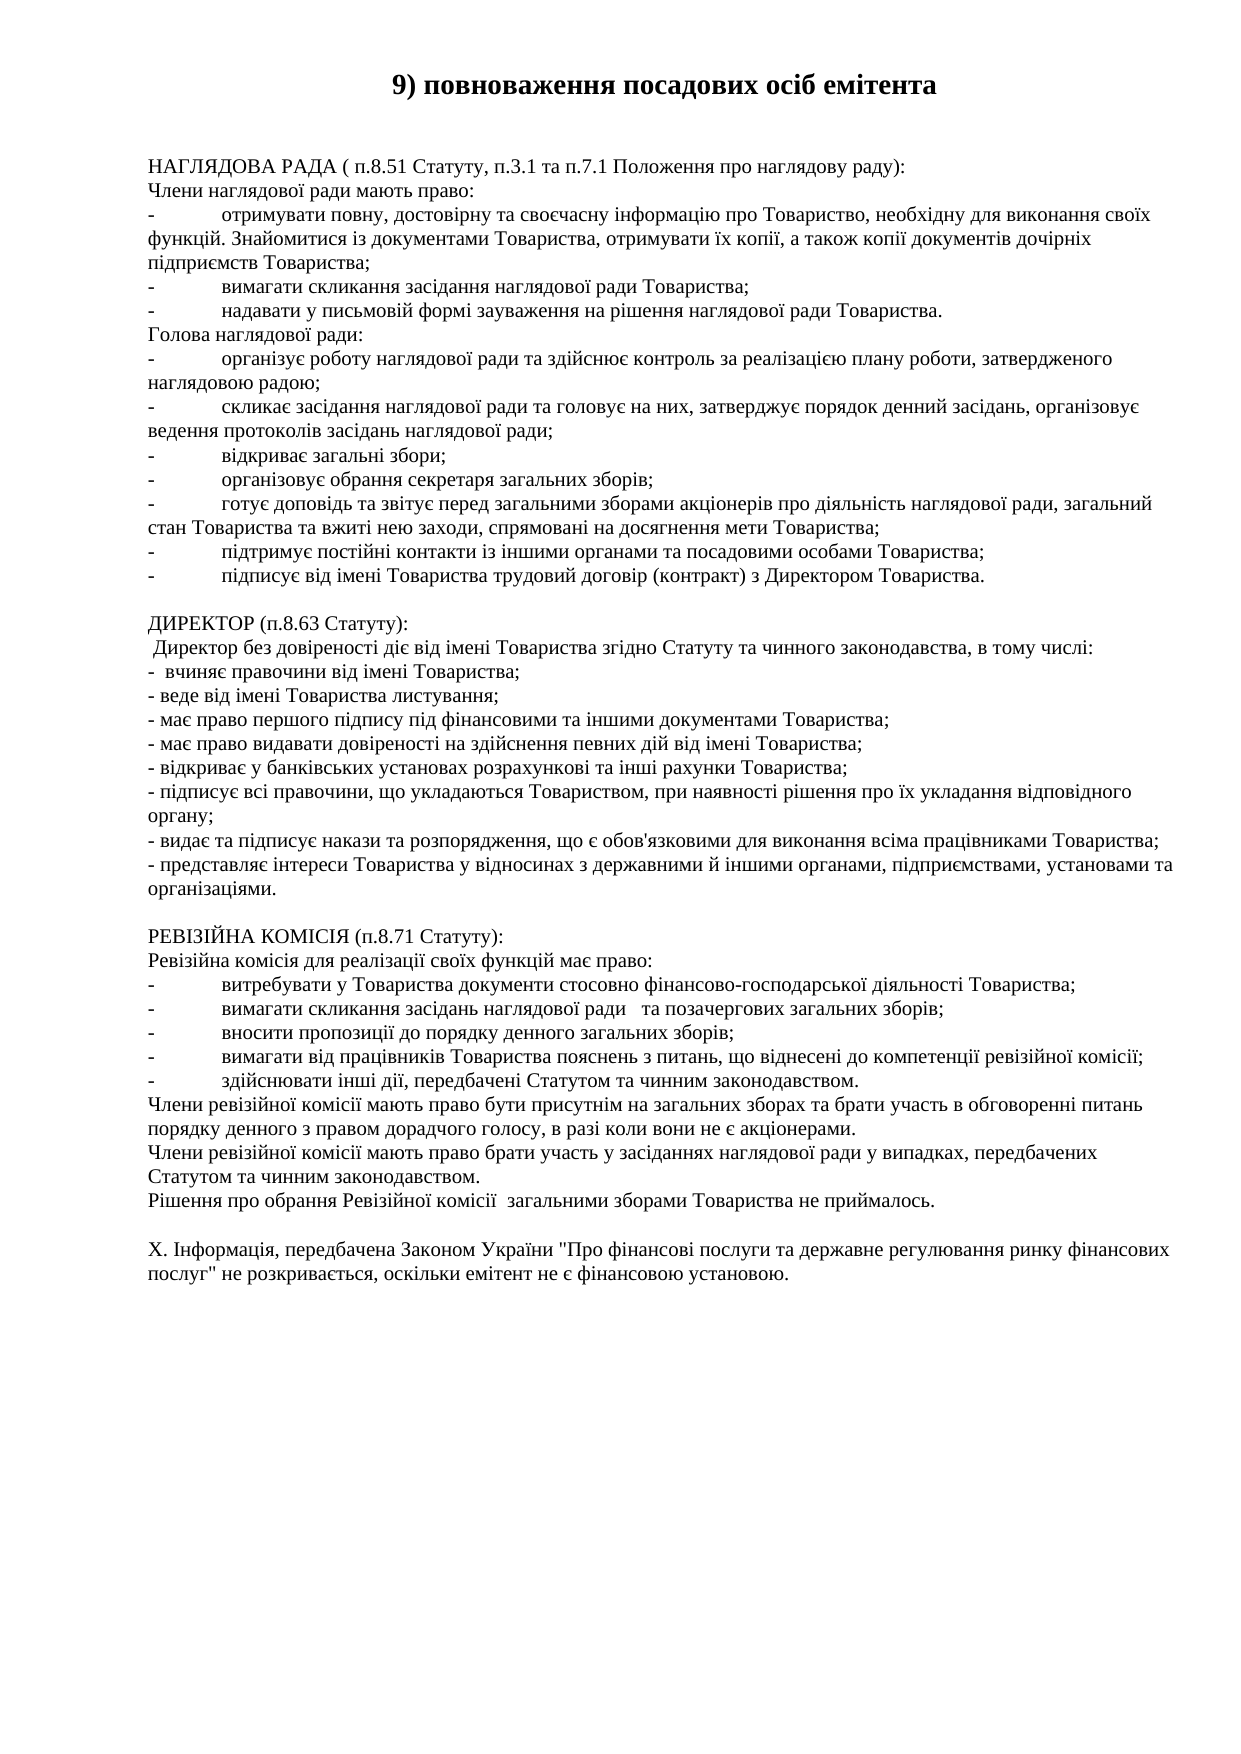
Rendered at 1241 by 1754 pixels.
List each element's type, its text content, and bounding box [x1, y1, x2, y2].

text - відкриває загальні збори; [148, 442, 1181, 467]
text - підтримує постійні контакти із іншими органами та посадовими особами Товариства; [148, 539, 1181, 563]
text НАГЛЯДОВА РАДА ( п.8.51 Статуту, п.3.1 та п.7.1 Положення про наглядову раду): [148, 154, 1181, 178]
text - представляє інтереси Товариства у відносинах з державними й іншими органами, підприємствами, установами та організаціями. [148, 852, 1181, 900]
text Голова наглядової ради: [148, 322, 1181, 346]
text РЕВІЗІЙНА КОМІСІЯ (п.8.71 Статуту): [148, 924, 1181, 948]
text - скликає засідання наглядової ради та головує на них, затверджує порядок денний засідань, організовує ведення протоколів засідань наглядової ради; [148, 394, 1181, 442]
text - підписує від імені Товариства трудовий договір (контракт) з Директором Товариства. [148, 563, 1181, 587]
text - має право першого підпису під фінансовими та іншими документами Товариства; [148, 707, 1181, 731]
text ДИРЕКТОР (п.8.63 Статуту): [148, 611, 1181, 635]
text - надавати у письмовій формі зауваження на рішення наглядової ради Товариства. [148, 298, 1181, 322]
text - організовує обрання секретаря загальних зборів; [148, 467, 1181, 491]
text - видає та підписує накази та розпорядження, що є обов'язковими для виконання всіма працівниками Товариства; [148, 827, 1181, 852]
text - отримувати повну, достовірну та своєчасну інформацію про Товариство, необхідну для виконання своїх функцій. Знайомитися із документами Товариства, отримувати їх копії, а також копії документів дочірніх підприємств Товариства; [148, 202, 1181, 274]
text Рішення про обрання Ревізійної комісії загальними зборами Товариства не приймалось. [148, 1188, 1181, 1212]
text - здійснювати інші дії, передбачені Статутом та чинним законодавством. [148, 1068, 1181, 1092]
text - має право видавати довіреності на здійснення певних дій від імені Товариства; [148, 731, 1181, 755]
text - підписує всі правочини, що укладаються Товариством, при наявності рішення про їх укладання відповідного органу; [148, 779, 1181, 827]
text Х. Інформація, передбачена Законом України "Про фінансові послуги та державне регулювання ринку фінансових послуг" не розкривається, оскільки емітент не є фінансовою установою. [148, 1237, 1181, 1285]
text - вимагати скликання засідань наглядової ради та позачергових загальних зборів; [148, 996, 1181, 1020]
text - вносити пропозиції до порядку денного загальних зборів; [148, 1020, 1181, 1044]
text Директор без довіреності діє від імені Товариства згідно Статуту та чинного законодавства, в тому числі: [148, 635, 1181, 659]
text - веде від імені Товариства листування; [148, 683, 1181, 707]
text Члени ревізійної комісії мають право бути присутнім на загальних зборах та брати участь в обговоренні питань порядку денного з правом дорадчого голосу, в разі коли вони не є акціонерами. [148, 1092, 1181, 1140]
text 9) повноваження посадових осіб емітента [148, 67, 1181, 101]
text Члени ревізійної комісії мають право брати участь у засіданнях наглядової ради у випадках, передбачених Статутом та чинним законодавством. [148, 1140, 1181, 1188]
text - витребувати у Товариства документи стосовно фінансово-господарської діяльності Товариства; [148, 972, 1181, 996]
text - відкриває у банківських установах розрахункові та інші рахунки Товариства; [148, 755, 1181, 779]
text Ревізійна комісія для реалізації своїх функцій має право: [148, 948, 1181, 972]
text - вимагати від працівників Товариства пояснень з питань, що віднесені до компетенції ревізійної комісії; [148, 1044, 1181, 1068]
text - вимагати скликання засідання наглядової ради Товариства; [148, 274, 1181, 298]
text - організує роботу наглядової ради та здійснює контроль за реалізацією плану роботи, затвердженого наглядовою радою; [148, 346, 1181, 394]
text - готує доповідь та звітує перед загальними зборами акціонерів про діяльність наглядової ради, загальний стан Товариства та вжиті нею заходи, спрямовані на досягнення мети Товариства; [148, 491, 1181, 539]
text - вчиняє правочини від імені Товариства; [148, 659, 1181, 683]
text Члени наглядової ради мають право: [148, 178, 1181, 202]
